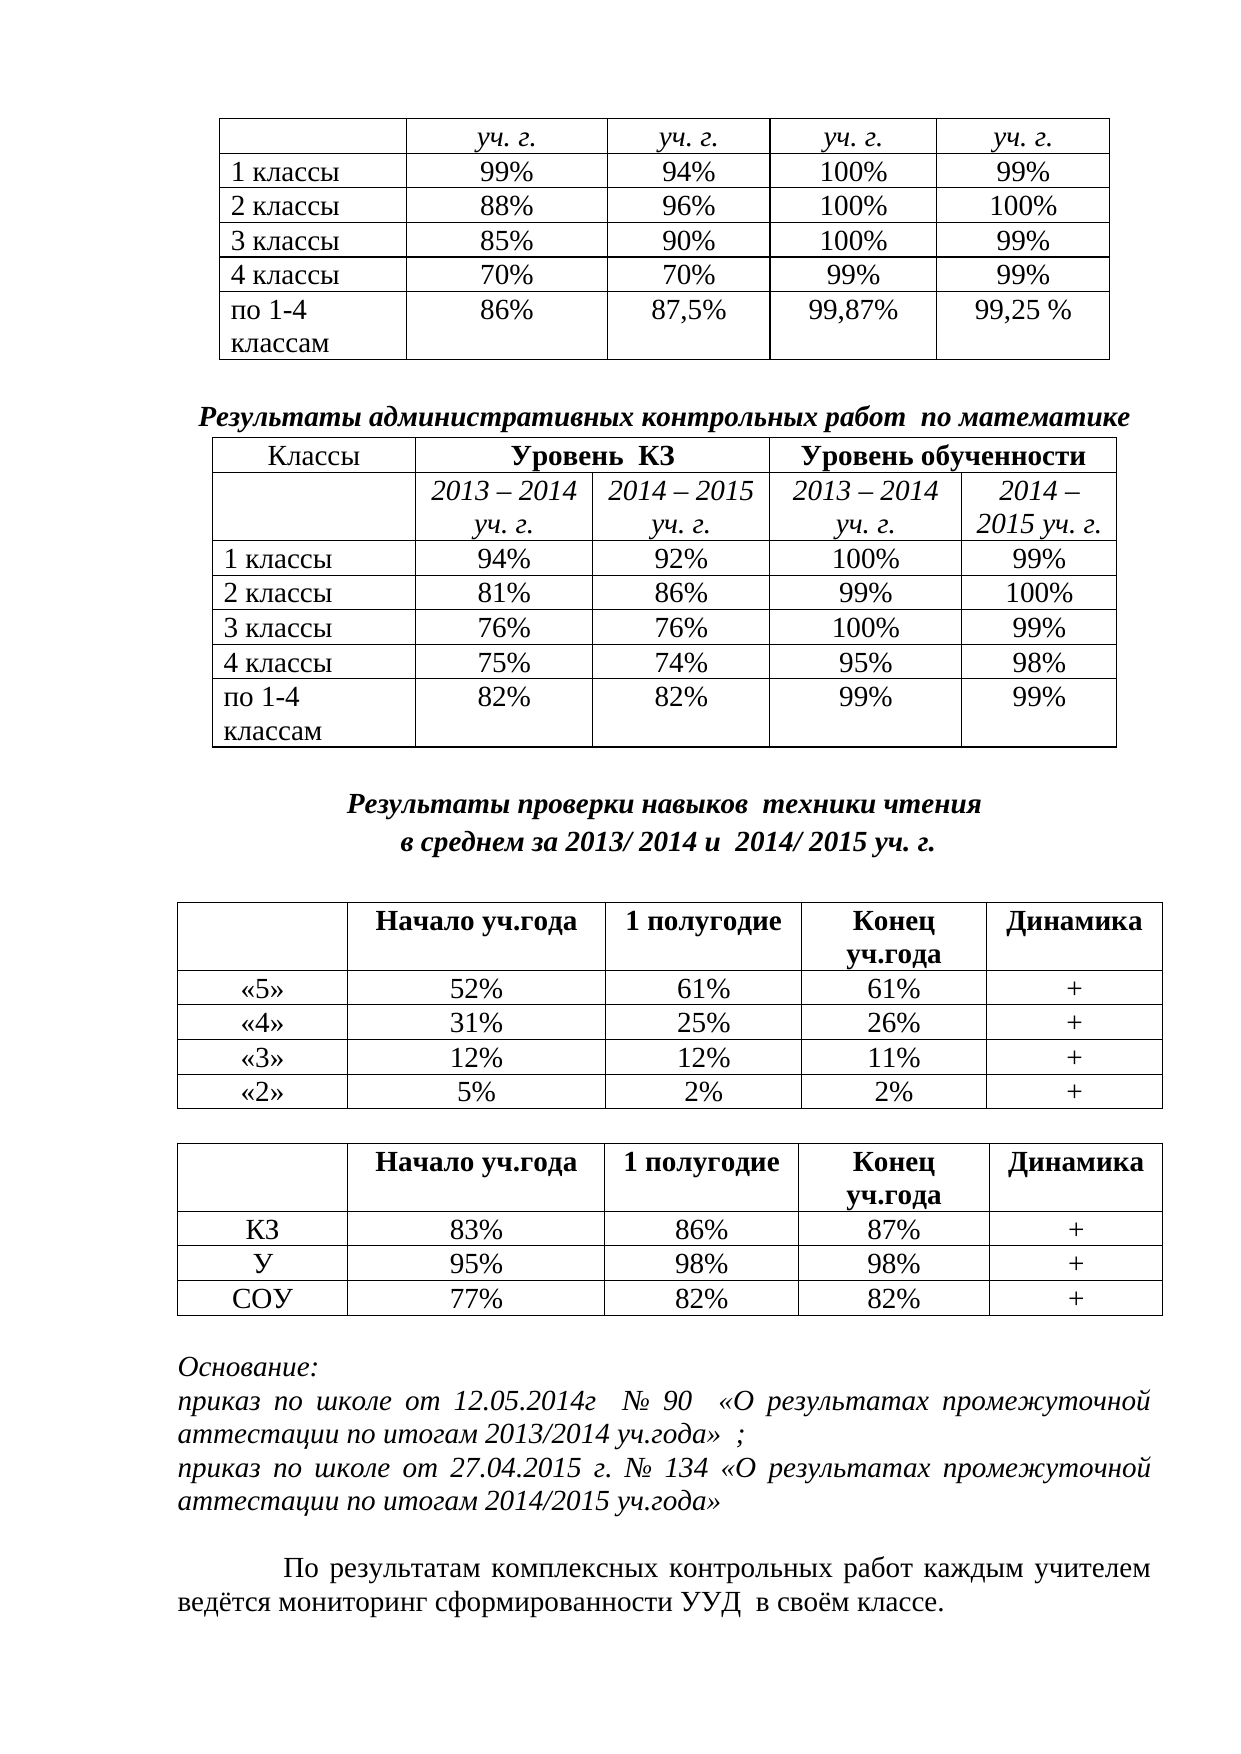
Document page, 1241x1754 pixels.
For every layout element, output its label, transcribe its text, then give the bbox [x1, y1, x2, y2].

table_cell 4 классы [220, 258, 406, 291]
table_cell 1 классы [220, 154, 406, 187]
table_cell 2014 –2015 уч. г. [608, 119, 769, 153]
table_header Начало уч.года [348, 1144, 604, 1211]
table_cell 99% [962, 610, 1116, 644]
table_cell + [990, 1246, 1162, 1280]
table_cell 76% [593, 610, 769, 644]
table_cell 96% [608, 188, 769, 222]
table_cell 77% [348, 1281, 604, 1314]
table_cell 99% [962, 541, 1116, 574]
table_cell [213, 473, 415, 540]
table_header 1 полугодие [606, 903, 801, 970]
table_cell 5% [348, 1075, 605, 1108]
table_cell 70% [608, 258, 769, 291]
table_cell 82% [416, 679, 592, 746]
table_cell 31% [348, 1005, 605, 1039]
table_cell «4» [178, 1005, 347, 1039]
table_cell 99,87% [771, 292, 936, 359]
table_cell 2014 – 2015 уч. г. [962, 473, 1116, 540]
table_cell 82% [605, 1281, 798, 1314]
table_cell 99% [770, 576, 961, 609]
table_cell 70% [407, 258, 607, 291]
table_cell 99% [937, 154, 1109, 187]
table_cell 2 классы [213, 576, 415, 609]
table_cell 100% [962, 576, 1116, 609]
table_cell «2» [178, 1075, 347, 1108]
table_cell 82% [799, 1281, 989, 1314]
text Результаты административных контрольных работ по математике [177, 399, 1152, 432]
text приказ по школе от 27.04.2015 г. № 134 «О результатах промежуточной аттестации по итогам 2014/2015 уч.года» [177, 1450, 1152, 1517]
table_cell 99% [937, 258, 1109, 291]
table_cell 2013 –2014 уч. г. [771, 119, 936, 153]
table_cell по 1-4 классам [220, 292, 406, 359]
table_cell 100% [771, 223, 936, 256]
table_cell 98% [799, 1246, 989, 1280]
text в среднем за 2013/ 2014 и 2014/ 2015 уч. г. [177, 824, 1152, 858]
table_cell 83% [348, 1212, 604, 1245]
table_cell 99% [407, 154, 607, 187]
table_cell 2014 – 2015 уч. г. [593, 473, 769, 540]
table_cell 11% [802, 1040, 986, 1073]
table_cell 99% [937, 223, 1109, 256]
table_cell 75% [416, 645, 592, 678]
table_cell 4 классы [213, 645, 415, 678]
table_cell У [178, 1246, 347, 1280]
table_cell 12% [606, 1040, 801, 1073]
table_cell 12% [348, 1040, 605, 1073]
text По результатам комплексных контрольных работ каждым учителем ведётся мониторинг сформированности УУД в своём классе. [177, 1550, 1152, 1617]
table_cell 100% [771, 188, 936, 222]
table_cell 99% [962, 679, 1116, 746]
table_header Конец уч.года [799, 1144, 989, 1211]
table_cell 86% [593, 576, 769, 609]
table_cell 76% [416, 610, 592, 644]
table_cell 90% [608, 223, 769, 256]
table_cell 26% [802, 1005, 986, 1039]
table_cell 25% [606, 1005, 801, 1039]
table_cell 2% [606, 1075, 801, 1108]
table_cell 100% [771, 154, 936, 187]
table_cell 100% [770, 541, 961, 574]
table_header [178, 903, 347, 970]
table_cell 2 классы [220, 188, 406, 222]
table_cell 2% [802, 1075, 986, 1108]
table_header Динамика [987, 903, 1162, 970]
table_cell 81% [416, 576, 592, 609]
table_cell + [987, 1075, 1162, 1108]
table_cell 61% [606, 971, 801, 1004]
table_cell 95% [348, 1246, 604, 1280]
table_cell 86% [605, 1212, 798, 1245]
table_cell «5» [178, 971, 347, 1004]
table_cell по 1-4 классам [213, 679, 415, 746]
table_cell КЗ [178, 1212, 347, 1245]
table_cell 3 классы [220, 223, 406, 256]
table_cell 52% [348, 971, 605, 1004]
table_cell 2014 – 2015 уч. г. [937, 119, 1109, 153]
table_cell 92% [593, 541, 769, 574]
table_cell 87,5% [608, 292, 769, 359]
table_cell 2013 – 2014 уч. г. [416, 473, 592, 540]
text Основание: [177, 1349, 1152, 1383]
table_header Уровень обученности [770, 438, 1116, 472]
table_cell «3» [178, 1040, 347, 1073]
table_cell + [987, 971, 1162, 1004]
table_header Начало уч.года [348, 903, 605, 970]
table_cell 87% [799, 1212, 989, 1245]
table_cell 1 классы [213, 541, 415, 574]
table_cell + [990, 1212, 1162, 1245]
table_cell 85% [407, 223, 607, 256]
table_cell 100% [770, 610, 961, 644]
table_header 1 полугодие [605, 1144, 798, 1211]
table_cell 61% [802, 971, 986, 1004]
table_cell + [987, 1040, 1162, 1073]
table_cell 86% [407, 292, 607, 359]
table_cell 95% [770, 645, 961, 678]
table_cell 98% [605, 1246, 798, 1280]
table_header Уровень КЗ [416, 438, 769, 472]
table_header Конец уч.года [802, 903, 986, 970]
table_cell 94% [416, 541, 592, 574]
table_cell 99% [771, 258, 936, 291]
table_cell 74% [593, 645, 769, 678]
table_cell 88% [407, 188, 607, 222]
table_cell 98% [962, 645, 1116, 678]
table_header [178, 1144, 347, 1211]
table_cell 2013 – 2014 уч. г. [407, 119, 607, 153]
table_header Классы [213, 438, 415, 472]
table_cell 100% [937, 188, 1109, 222]
table_cell СОУ [178, 1281, 347, 1314]
table_cell + [987, 1005, 1162, 1039]
table_cell 2013 – 2014 уч. г. [770, 473, 961, 540]
table_cell 99% [770, 679, 961, 746]
text Результаты проверки навыков техники чтения [177, 786, 1152, 819]
table_cell 99,25 % [937, 292, 1109, 359]
table_cell 94% [608, 154, 769, 187]
table_cell 3 классы [213, 610, 415, 644]
table_cell + [990, 1281, 1162, 1314]
table_header Динамика [990, 1144, 1162, 1211]
table_cell 82% [593, 679, 769, 746]
text приказ по школе от 12.05.2014г № 90 «О результатах промежуточной аттестации по итогам 2013/2014 уч.года» ; [177, 1383, 1152, 1450]
